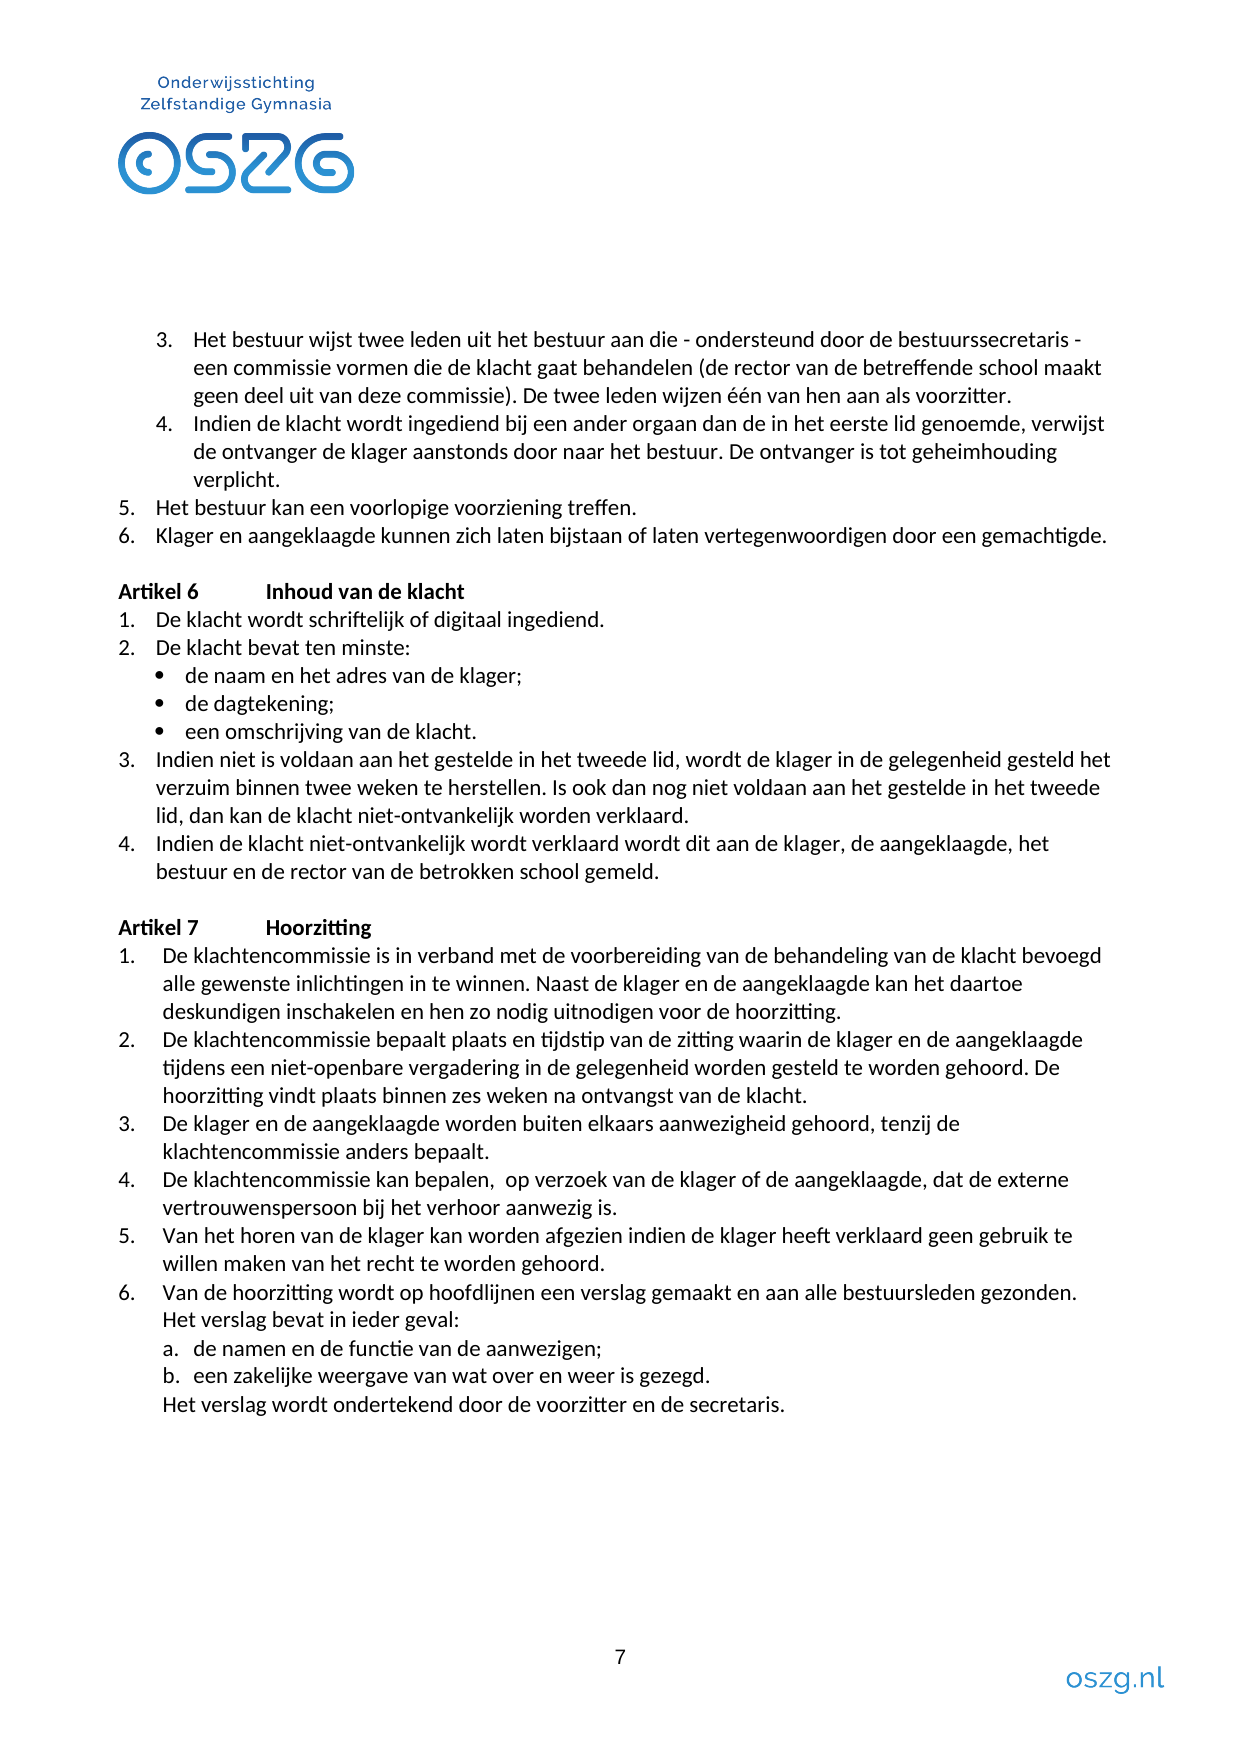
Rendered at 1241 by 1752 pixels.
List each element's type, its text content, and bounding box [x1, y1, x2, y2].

list Van het horen van de klager kan worden afgezien indien de klager heeft verklaard geen gebruik te willen maken van het recht te worden gehoord. [118, 1222, 1122, 1278]
list de dagtekening; [155, 689, 1122, 717]
text Artikel 6 Inhoud van de klacht [118, 577, 1122, 605]
list De klager en de aangeklaagde worden buiten elkaars aanwezigheid gehoord, tenzij de klachtencommissie anders bepaalt. [118, 1109, 1122, 1166]
list Het bestuur wijst twee leden uit het bestuur aan die - ondersteund door de bestuurssecretaris - een commissie vormen die de klacht gaat behandelen (de rector van de betreffende school maakt geen deel uit van deze commissie). De twee leden wijzen één van hen aan als voorzitter. [156, 325, 1122, 409]
list Indien niet is voldaan aan het gestelde in het tweede lid, wordt de klager in de gelegenheid gesteld het verzuim binnen twee weken te herstellen. Is ook dan nog niet voldaan aan het gestelde in het tweede lid, dan kan de klacht niet-ontvankelijk worden verklaard. [118, 745, 1122, 829]
list Indien de klacht wordt ingediend bij een ander orgaan dan de in het eerste lid genoemde, verwijst de ontvanger de klager aanstonds door naar het bestuur. De ontvanger is tot geheimhouding verplicht. [156, 409, 1122, 493]
text Het verslag wordt ondertekend door de voorzitter en de secretaris. [162, 1390, 1122, 1418]
text Artikel 7 Hoorzitting [118, 913, 1122, 941]
list De klacht wordt schriftelijk of digitaal ingediend. [118, 605, 1122, 633]
list De klacht bevat ten minste: [118, 633, 1122, 661]
list de namen en de functie van de aanwezigen; [162, 1334, 1122, 1362]
text Het verslag bevat in ieder geval: [162, 1306, 1122, 1334]
list Indien de klacht niet-ontvankelijk wordt verklaard wordt dit aan de klager, de aangeklaagde, het bestuur en de rector van de betrokken school gemeld. [118, 829, 1122, 885]
list Van de hoorzitting wordt op hoofdlijnen een verslag gemaakt en aan alle bestuursleden gezonden. [118, 1278, 1122, 1306]
list Het bestuur kan een voorlopige voorziening treffen. [118, 493, 1122, 521]
picture [0, 1, 1239, 1752]
list De klachtencommissie is in verband met de voorbereiding van de behandeling van de klacht bevoegd alle gewenste inlichtingen in te winnen. Naast de klager en de aangeklaagde kan het daartoe deskundigen inschakelen en hen zo nodig uitnodigen voor de hoorzitting. [118, 941, 1122, 1025]
list een omschrijving van de klacht. [155, 717, 1122, 745]
list De klachtencommissie kan bepalen, op verzoek van de klager of de aangeklaagde, dat de externe vertrouwenspersoon bij het verhoor aanwezig is. [118, 1166, 1122, 1222]
list De klachtencommissie bepaalt plaats en tijdstip van de zitting waarin de klager en de aangeklaagde tijdens een niet-openbare vergadering in de gelegenheid worden gesteld te worden gehoord. De hoorzitting vindt plaats binnen zes weken na ontvangst van de klacht. [118, 1025, 1122, 1109]
list Klager en aangeklaagde kunnen zich laten bijstaan of laten vertegenwoordigen door een gemachtigde. [118, 521, 1122, 549]
list een zakelijke weergave van wat over en weer is gezegd. [162, 1362, 1122, 1390]
list de naam en het adres van de klager; [155, 661, 1122, 689]
